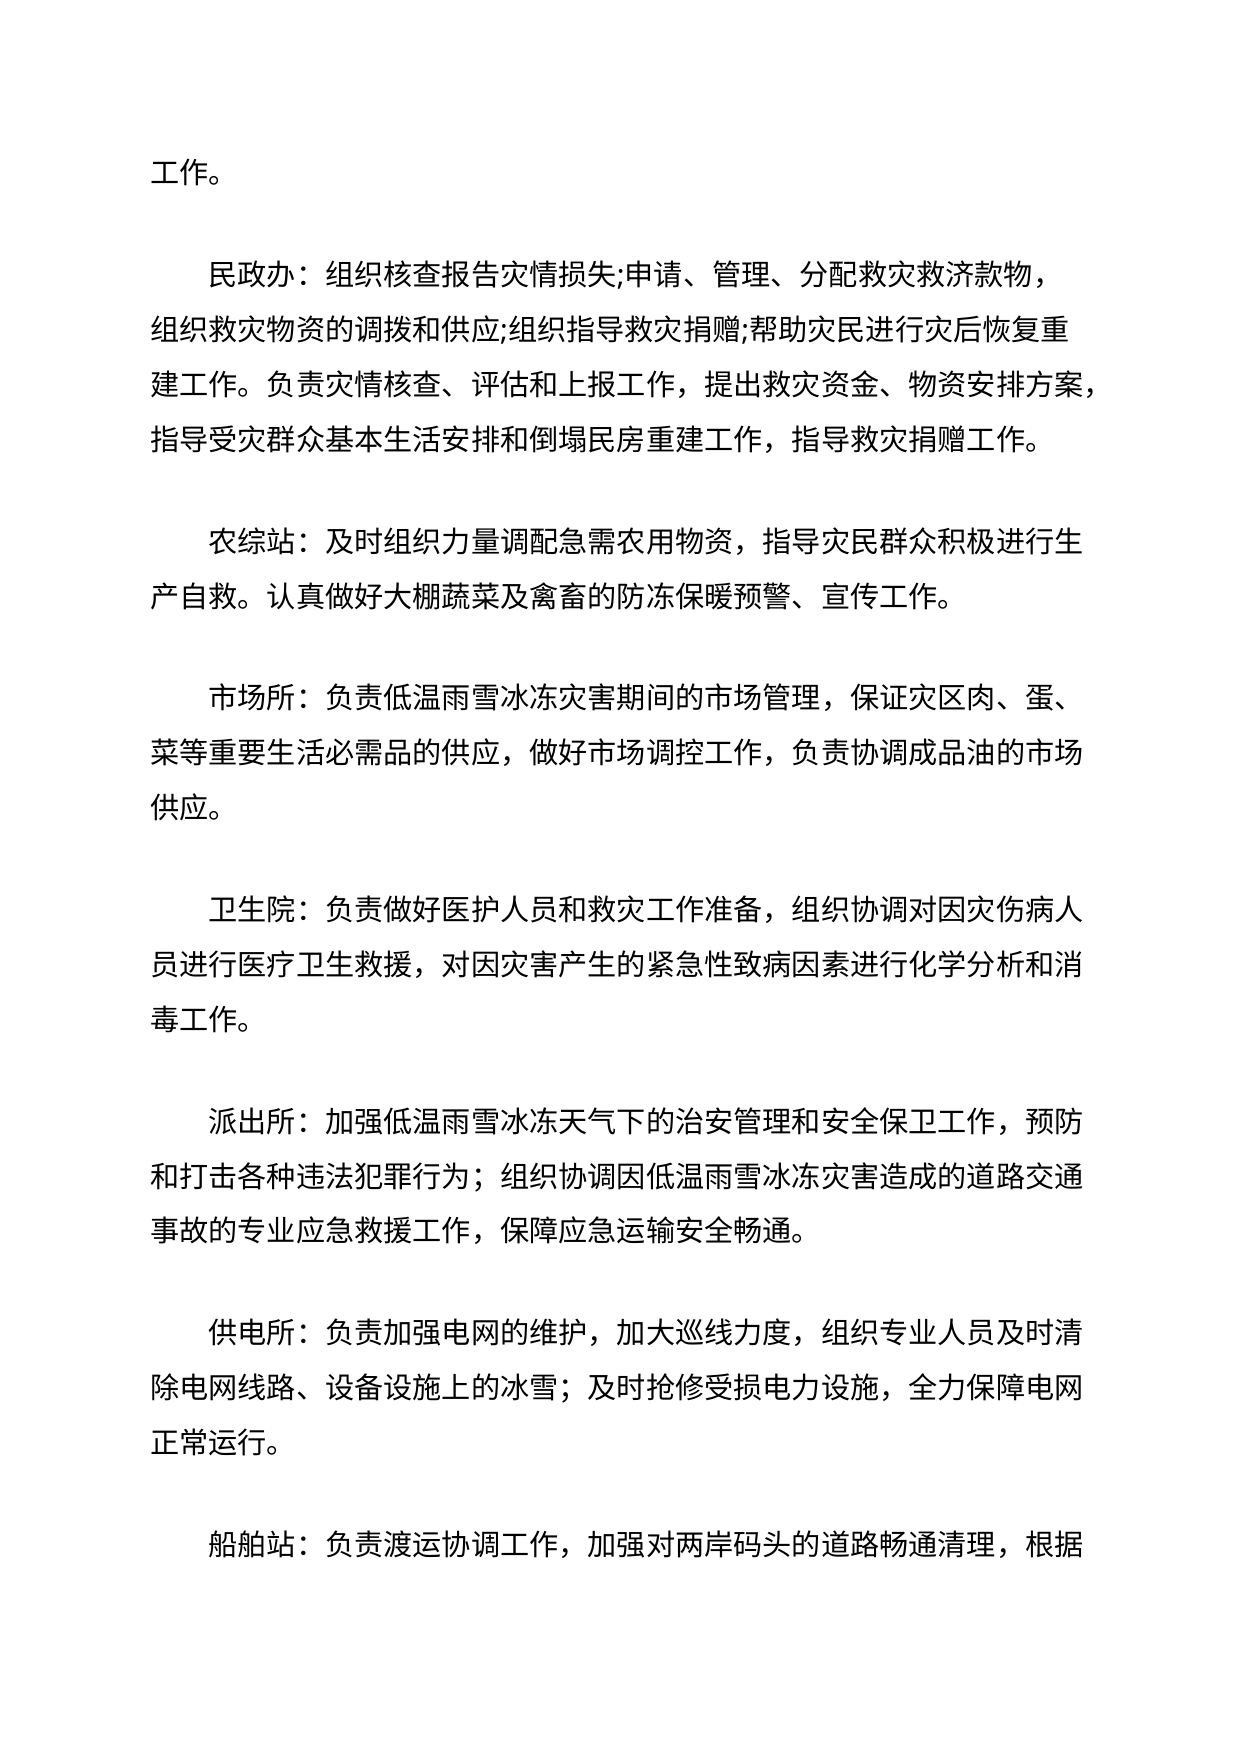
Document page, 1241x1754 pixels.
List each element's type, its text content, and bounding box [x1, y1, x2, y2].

text 派出所：加强低温雨雪冰冻天气下的治安管理和安全保卫工作，预防和打击各种违法犯罪行为；组织协调因低温雨雪冰冻灾害造成的道路交通事故的专业应急救援工作，保障应急运输安全畅通。 [150, 1098, 1090, 1250]
text 民政办：组织核查报告灾情损失;申请、管理、分配救灾救济款物，组织救灾物资的调拨和供应;组织指导救灾捐赠;帮助灾民进行灾后恢复重建工作。负责灾情核查、评估和上报工作，提出救灾资金、物资安排方案，指导受灾群众基本生活安排和倒塌民房重建工作，指导救灾捐赠工作。 [150, 252, 1090, 459]
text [150, 1521, 1090, 1564]
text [150, 150, 1090, 192]
text 市场所：负责低温雨雪冰冻灾害期间的市场管理，保证灾区肉、蛋、菜等重要生活必需品的供应，做好市场调控工作，负责协调成品油的市场供应。 [150, 675, 1090, 827]
text 供电所：负责加强电网的维护，加大巡线力度，组织专业人员及时清除电网线路、设备设施上的冰雪；及时抢修受损电力设施，全力保障电网正常运行。 [150, 1310, 1090, 1462]
text 农综站：及时组织力量调配急需农用物资，指导灾民群众积极进行生产自救。认真做好大棚蔬菜及禽畜的防冻保暖预警、宣传工作。 [150, 518, 1090, 616]
text 卫生院：负责做好医护人员和救灾工作准备，组织协调对因灾伤病人员进行医疗卫生救援，对因灾害产生的紧急性致病因素进行化学分析和消毒工作。 [150, 887, 1090, 1039]
